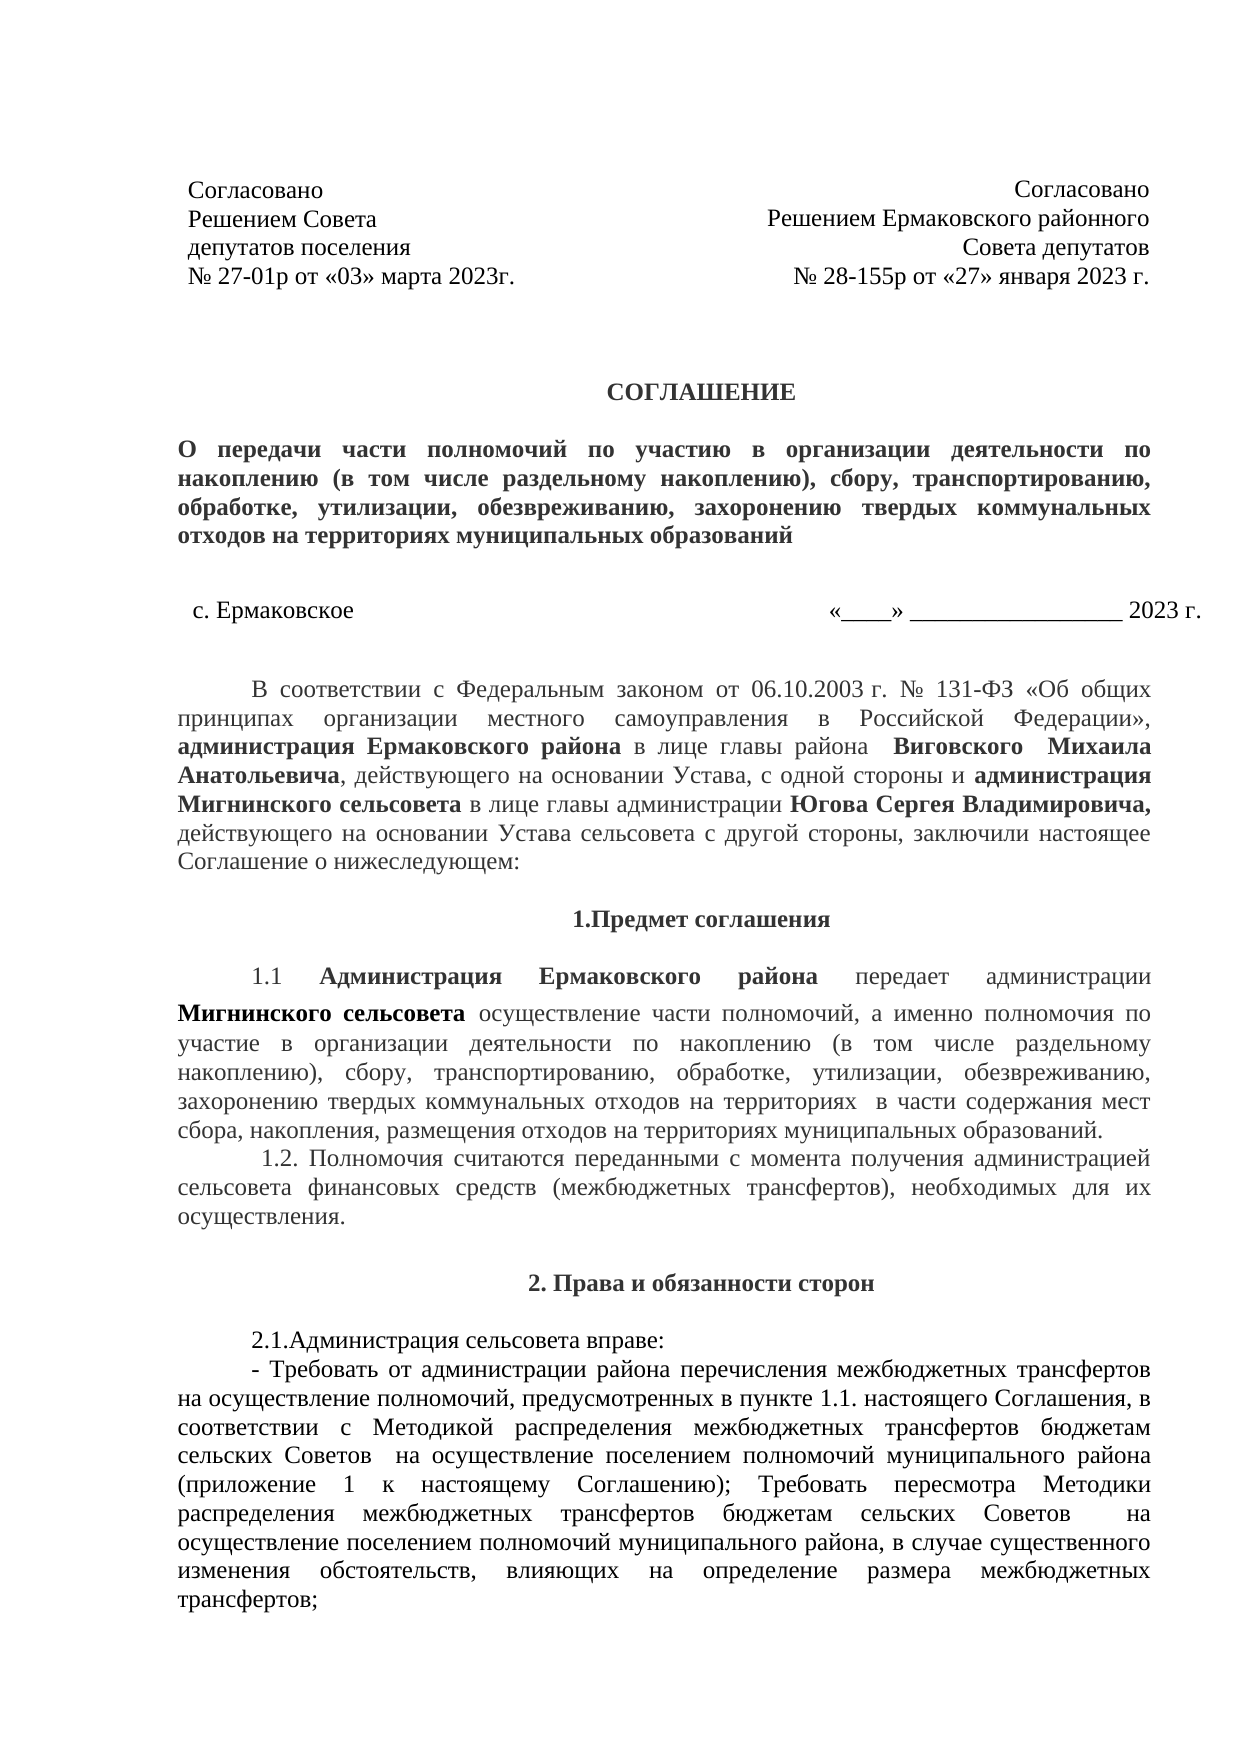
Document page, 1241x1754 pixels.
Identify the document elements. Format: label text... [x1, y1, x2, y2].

text 1.1 Администрация Ермаковского района передает администрации Мигнинского сельсовета осуществление части полномочий, а именно полномочия по участие в организации деятельности по накоплению (в том числе раздельному накоплению), сбору, транспортированию, обработке, утилизации, обезвреживанию, захоронению твердых коммунальных отходов на территориях в части содержания мест сбора, накопления, размещения отходов на территориях муниципальных образований. [177, 961, 1152, 1143]
text 2.1.Администрация сельсовета вправе: [177, 1326, 1152, 1354]
text - Требовать от администрации района перечисления межбюджетных трансфертов на осуществление полномочий, предусмотренных в пункте 1.1. настоящего Соглашения, в соответствии с Методикой распределения межбюджетных трансфертов бюджетам сельских Советов на осуществление поселением полномочий муниципального района (приложение 1 к настоящему Соглашению); Требовать пересмотра Методики распределения межбюджетных трансфертов бюджетам сельских Советов на осуществление поселением полномочий муниципального района, в случае существенного изменения обстоятельств, влияющих на определение размера межбюджетных трансфертов; [177, 1354, 1152, 1613]
text 1.2. Полномочия считаются переданными с момента получения администрацией сельсовета финансовых средств (межбюджетных трансфертов), необходимых для их осуществления. [177, 1143, 1152, 1230]
text 2. Права и обязанности сторон [177, 1268, 1152, 1297]
text 1.Предмет соглашения [177, 904, 1152, 933]
text В соответствии с Федеральным законом от 06.10.2003 г. № 131-ФЗ «Об общих принципах организации местного самоуправления в Российской Федерации», администрация Ермаковского района в лице главы района Виговского Михаила Анатольевича, действующего на основании Устава, с одной стороны и администрация Мигнинского сельсовета в лице главы администрации Югова Сергея Владимировича, действующего на основании Устава сельсовета с другой стороны, заключили настоящее Соглашение о нижеследующем: [177, 674, 1152, 875]
text СОГЛАШЕНИЕ [177, 377, 1152, 406]
text О передачи части полномочий по участию в организации деятельности по накоплению (в том числе раздельному накоплению), сбору, транспортированию, обработке, утилизации, обезвреживанию, захоронению твердых коммунальных отходов на территориях муниципальных образований [177, 434, 1152, 549]
